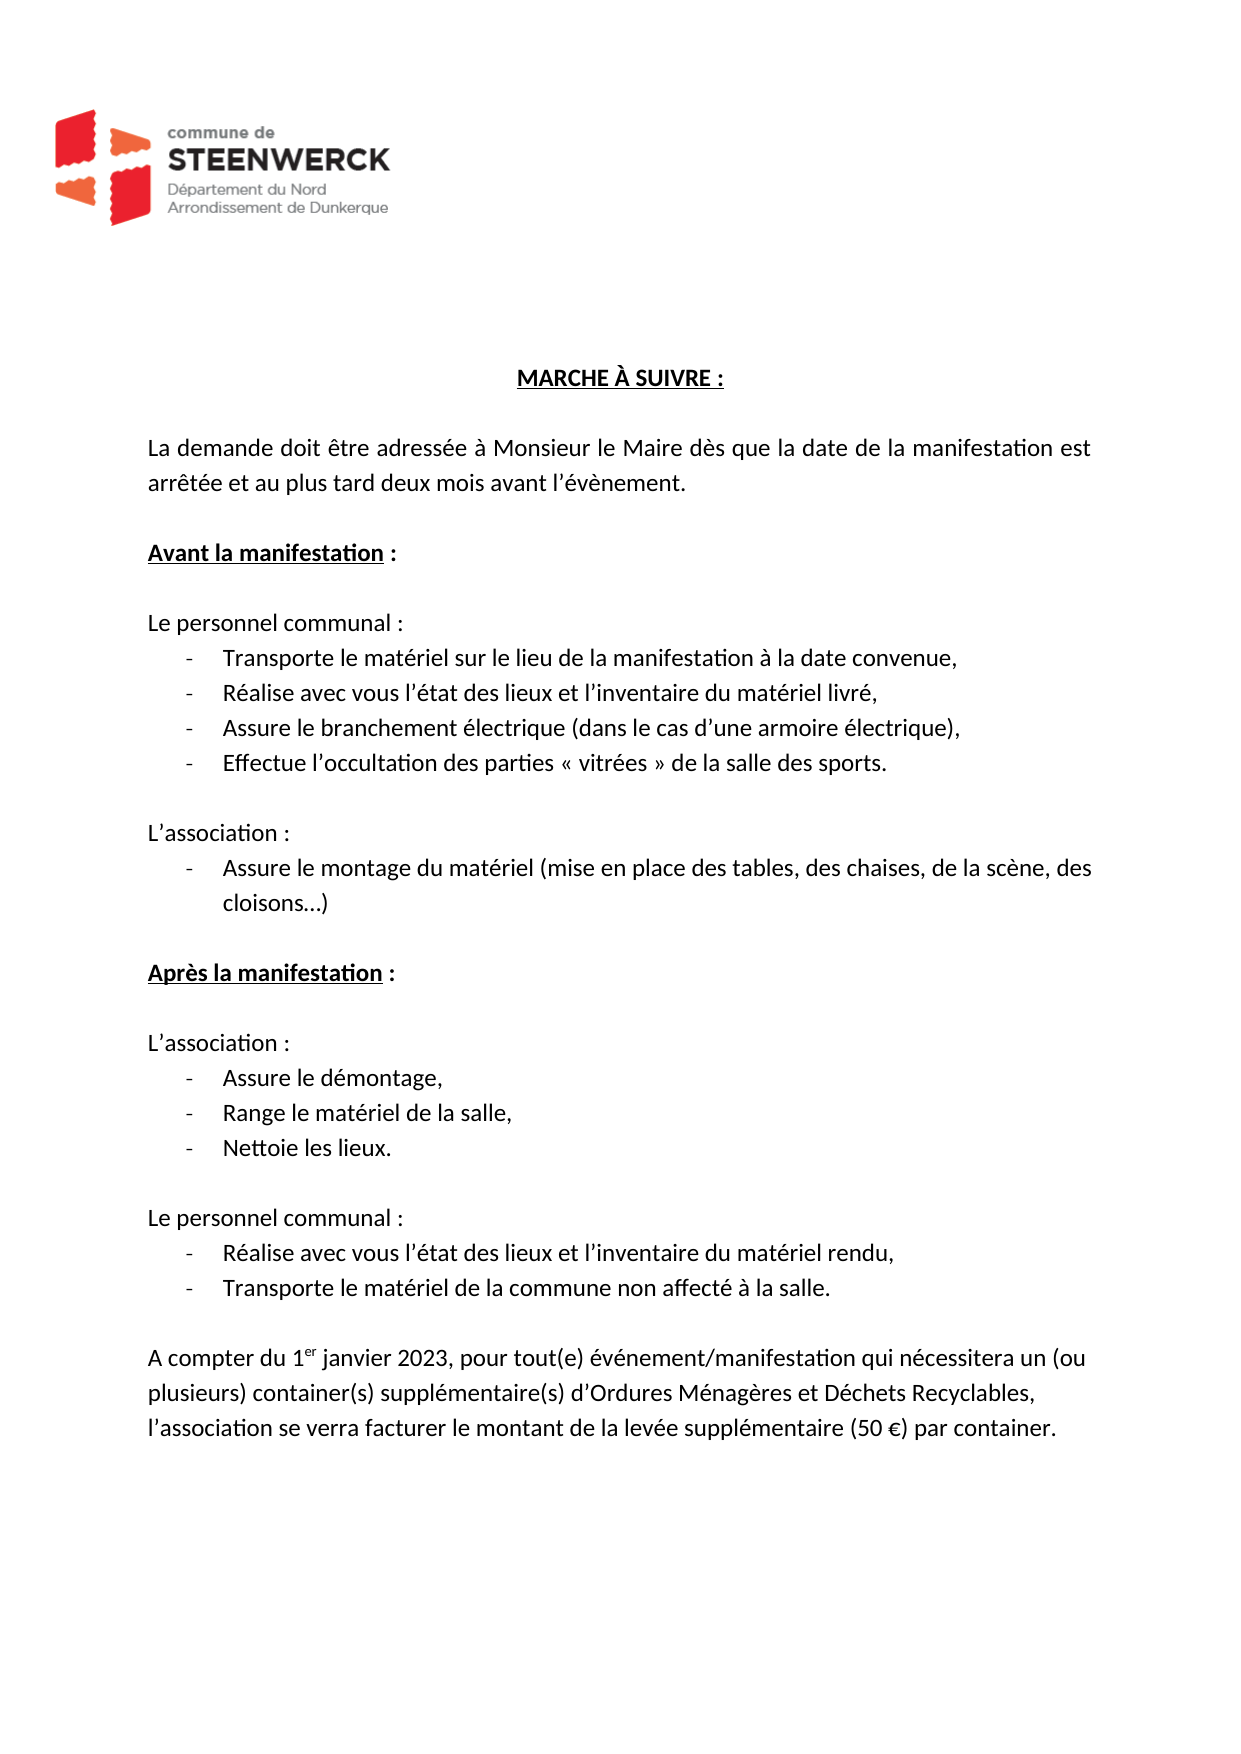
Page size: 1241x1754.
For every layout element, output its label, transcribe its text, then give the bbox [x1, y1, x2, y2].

list Nettoie les lieux. [185, 1132, 1093, 1162]
text L’association : [148, 817, 1093, 847]
text Après la manifestation : [148, 957, 1093, 987]
list Assure le démontage, [185, 1062, 1093, 1092]
list Réalise avec vous l’état des lieux et l’inventaire du matériel rendu, [185, 1237, 1093, 1267]
picture [29, 93, 430, 241]
list Réalise avec vous l’état des lieux et l’inventaire du matériel livré, [185, 677, 1093, 707]
text MARCHE À SUIVRE : [148, 362, 1093, 392]
list Transporte le matériel sur le lieu de la manifestation à la date convenue, [185, 642, 1093, 672]
list Effectue l’occultation des parties « vitrées » de la salle des sports. [185, 747, 1093, 777]
list Assure le montage du matériel (mise en place des tables, des chaises, de la scène, des cloisons…) [185, 852, 1093, 917]
text L’association : [148, 1027, 1093, 1057]
text Le personnel communal : [148, 1202, 1093, 1232]
text Le personnel communal : [148, 607, 1093, 637]
list Transporte le matériel de la commune non affecté à la salle. [185, 1272, 1093, 1302]
text La demande doit être adressée à Monsieur le Maire dès que la date de la manifestation est arrêtée et au plus tard deux mois avant l’évènement. [148, 432, 1093, 497]
text Avant la manifestation : [148, 537, 1093, 567]
list Assure le branchement électrique (dans le cas d’une armoire électrique), [185, 712, 1093, 742]
text A compter du 1er janvier 2023, pour tout(e) événement/manifestation qui nécessitera un (ou plusieurs) container(s) supplémentaire(s) d’Ordures Ménagères et Déchets Recyclables, l’association se verra facturer le montant de la levée supplémentaire (50 €) par container. [148, 1342, 1093, 1442]
list Range le matériel de la salle, [185, 1097, 1093, 1127]
